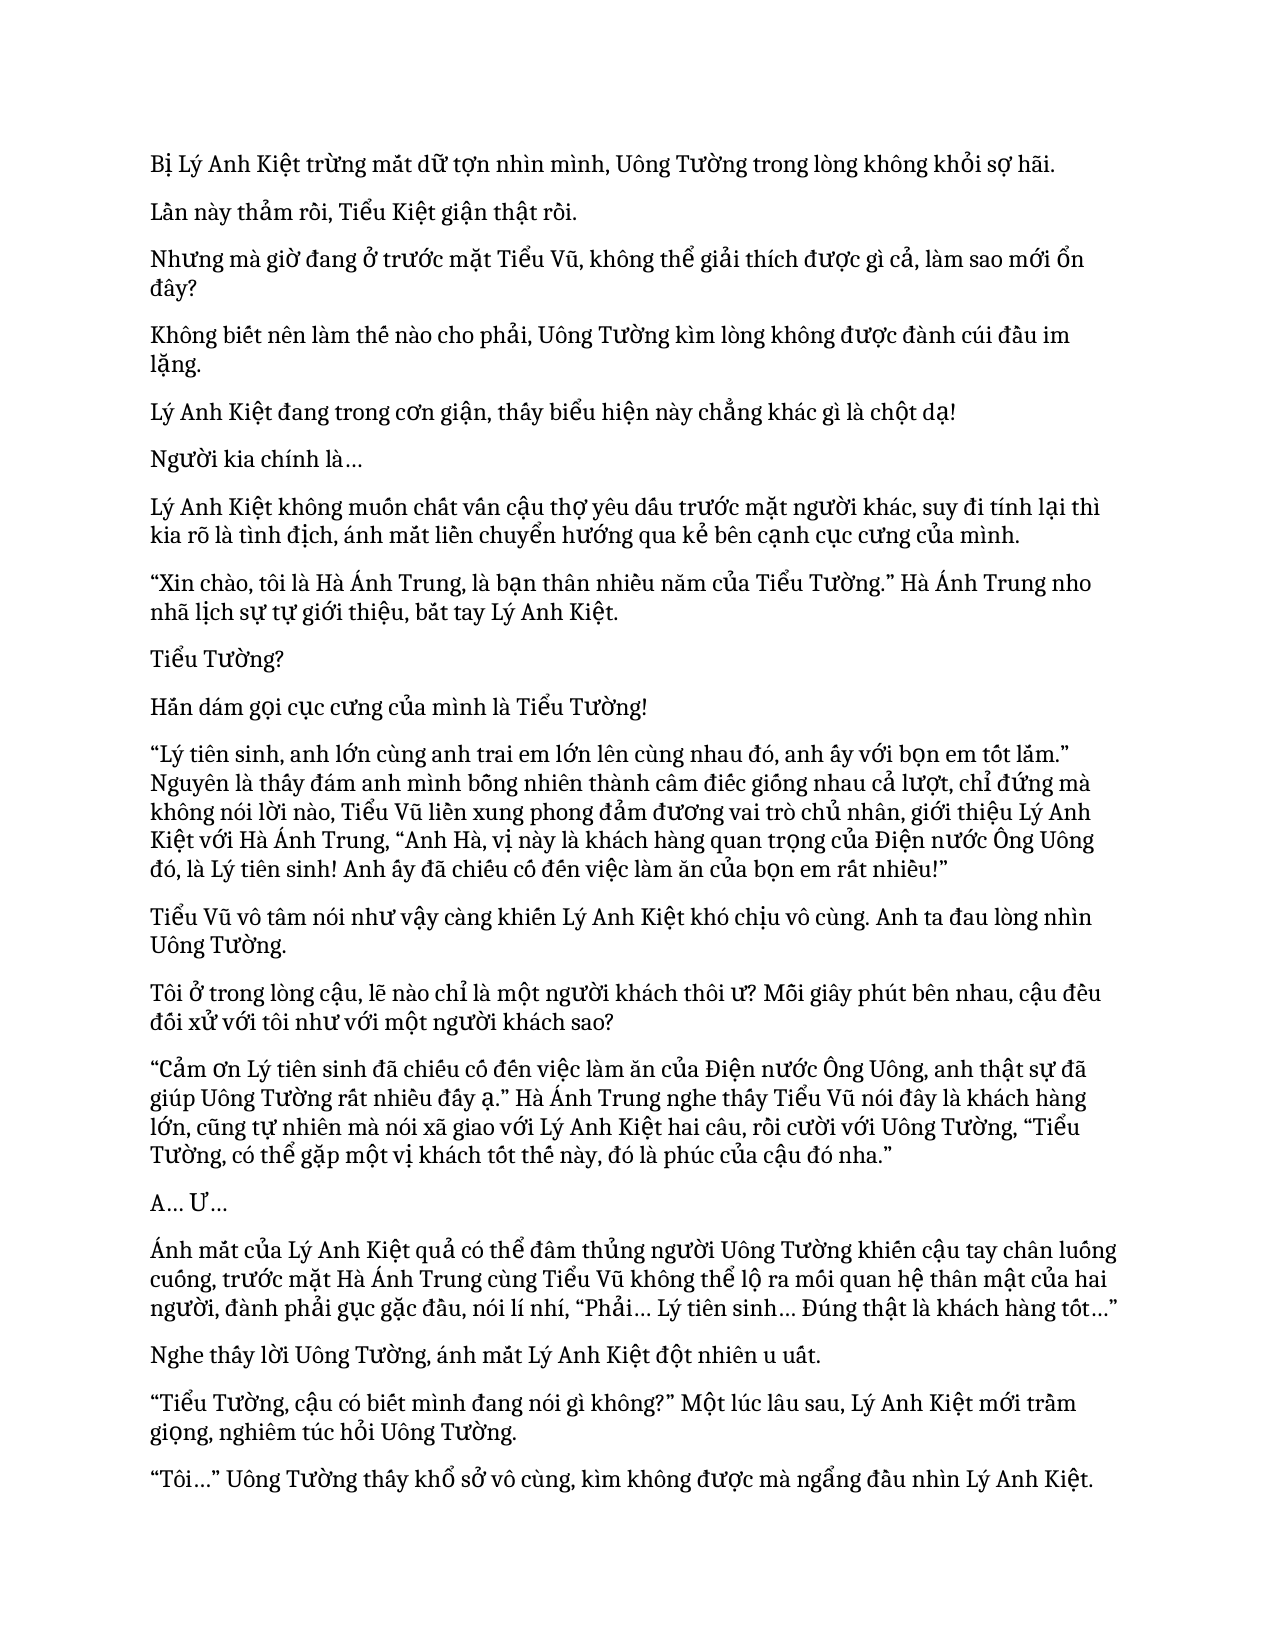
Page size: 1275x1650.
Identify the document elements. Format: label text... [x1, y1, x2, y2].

text Lần này thảm rồi, Tiểu Kiệt giận thật rồi. [150, 197, 1125, 226]
text Tôi ở trong lòng cậu, lẽ nào chỉ là một người khách thôi ư? Mỗi giây phút bên nhau, cậu đều đối xử với tôi như với một người khách sao? [150, 979, 1125, 1036]
text Lý Anh Kiệt đang trong cơn giận, thấy biểu hiện này chẳng khác gì là chột dạ! [150, 397, 1125, 426]
text A… Ư… [150, 1189, 1125, 1217]
text Tiểu Vũ vô tâm nói như vậy càng khiến Lý Anh Kiệt khó chịu vô cùng. Anh ta đau lòng nhìn Uông Tường. [150, 902, 1125, 960]
text “Lý tiên sinh, anh lớn cùng anh trai em lớn lên cùng nhau đó, anh ấy với bọn em tốt lắm.” Nguyên là thấy đám anh mình bỗng nhiên thành câm điếc giống nhau cả lượt, chỉ đứng mà không nói lời nào, Tiểu Vũ liền xung phong đảm đương vai trò chủ nhân, giới thiệu Lý Anh Kiệt với Hà Ánh Trung, “Anh Hà, vị này là khách hàng quan trọng của Điện nước Ông Uông đó, là Lý tiên sinh! Anh ấy đã chiếu cố đến việc làm ăn của bọn em rất nhiều!” [150, 740, 1125, 884]
text “Tôi…” Uông Tường thấy khổ sở vô cùng, kìm không được mà ngẩng đầu nhìn Lý Anh Kiệt. [150, 1465, 1125, 1494]
text Hắn dám gọi cục cưng của mình là Tiểu Tường! [150, 692, 1125, 721]
text Nghe thấy lời Uông Tường, ánh mắt Lý Anh Kiệt đột nhiên u uất. [150, 1341, 1125, 1370]
text “Xin chào, tôi là Hà Ánh Trung, là bạn thân nhiều năm của Tiểu Tường.” Hà Ánh Trung nho nhã lịch sự tự giới thiệu, bắt tay Lý Anh Kiệt. [150, 569, 1125, 626]
text Bị Lý Anh Kiệt trừng mắt dữ tợn nhìn mình, Uông Tường trong lòng không khỏi sợ hãi. [150, 150, 1125, 179]
text Không biết nên làm thế nào cho phải, Uông Tường kìm lòng không được đành cúi đầu im lặng. [150, 321, 1125, 379]
text Lý Anh Kiệt không muốn chất vấn cậu thợ yêu dấu trước mặt người khác, suy đi tính lại thì kia rõ là tình địch, ánh mắt liền chuyển hướng qua kẻ bên cạnh cục cưng của mình. [150, 492, 1125, 550]
text Ánh mắt của Lý Anh Kiệt quả có thể đâm thủng người Uông Tường khiến cậu tay chân luống cuống, trước mặt Hà Ánh Trung cùng Tiểu Vũ không thể lộ ra mối quan hệ thân mật của hai người, đành phải gục gặc đầu, nói lí nhí, “Phải… Lý tiên sinh… Đúng thật là khách hàng tốt…” [150, 1236, 1125, 1322]
text “Cảm ơn Lý tiên sinh đã chiếu cố đến việc làm ăn của Điện nước Ông Uông, anh thật sự đã giúp Uông Tường rất nhiều đấy ạ.” Hà Ánh Trung nghe thấy Tiểu Vũ nói đây là khách hàng lớn, cũng tự nhiên mà nói xã giao với Lý Anh Kiệt hai câu, rồi cười với Uông Tường, “Tiểu Tường, có thể gặp một vị khách tốt thế này, đó là phúc của cậu đó nha.” [150, 1055, 1125, 1170]
text Tiểu Tường? [150, 645, 1125, 674]
text Nhưng mà giờ đang ở trước mặt Tiểu Vũ, không thể giải thích được gì cả, làm sao mới ổn đây? [150, 245, 1125, 302]
text Người kia chính là… [150, 445, 1125, 474]
text “Tiểu Tường, cậu có biết mình đang nói gì không?” Một lúc lâu sau, Lý Anh Kiệt mới trầm giọng, nghiêm túc hỏi Uông Tường. [150, 1389, 1125, 1446]
